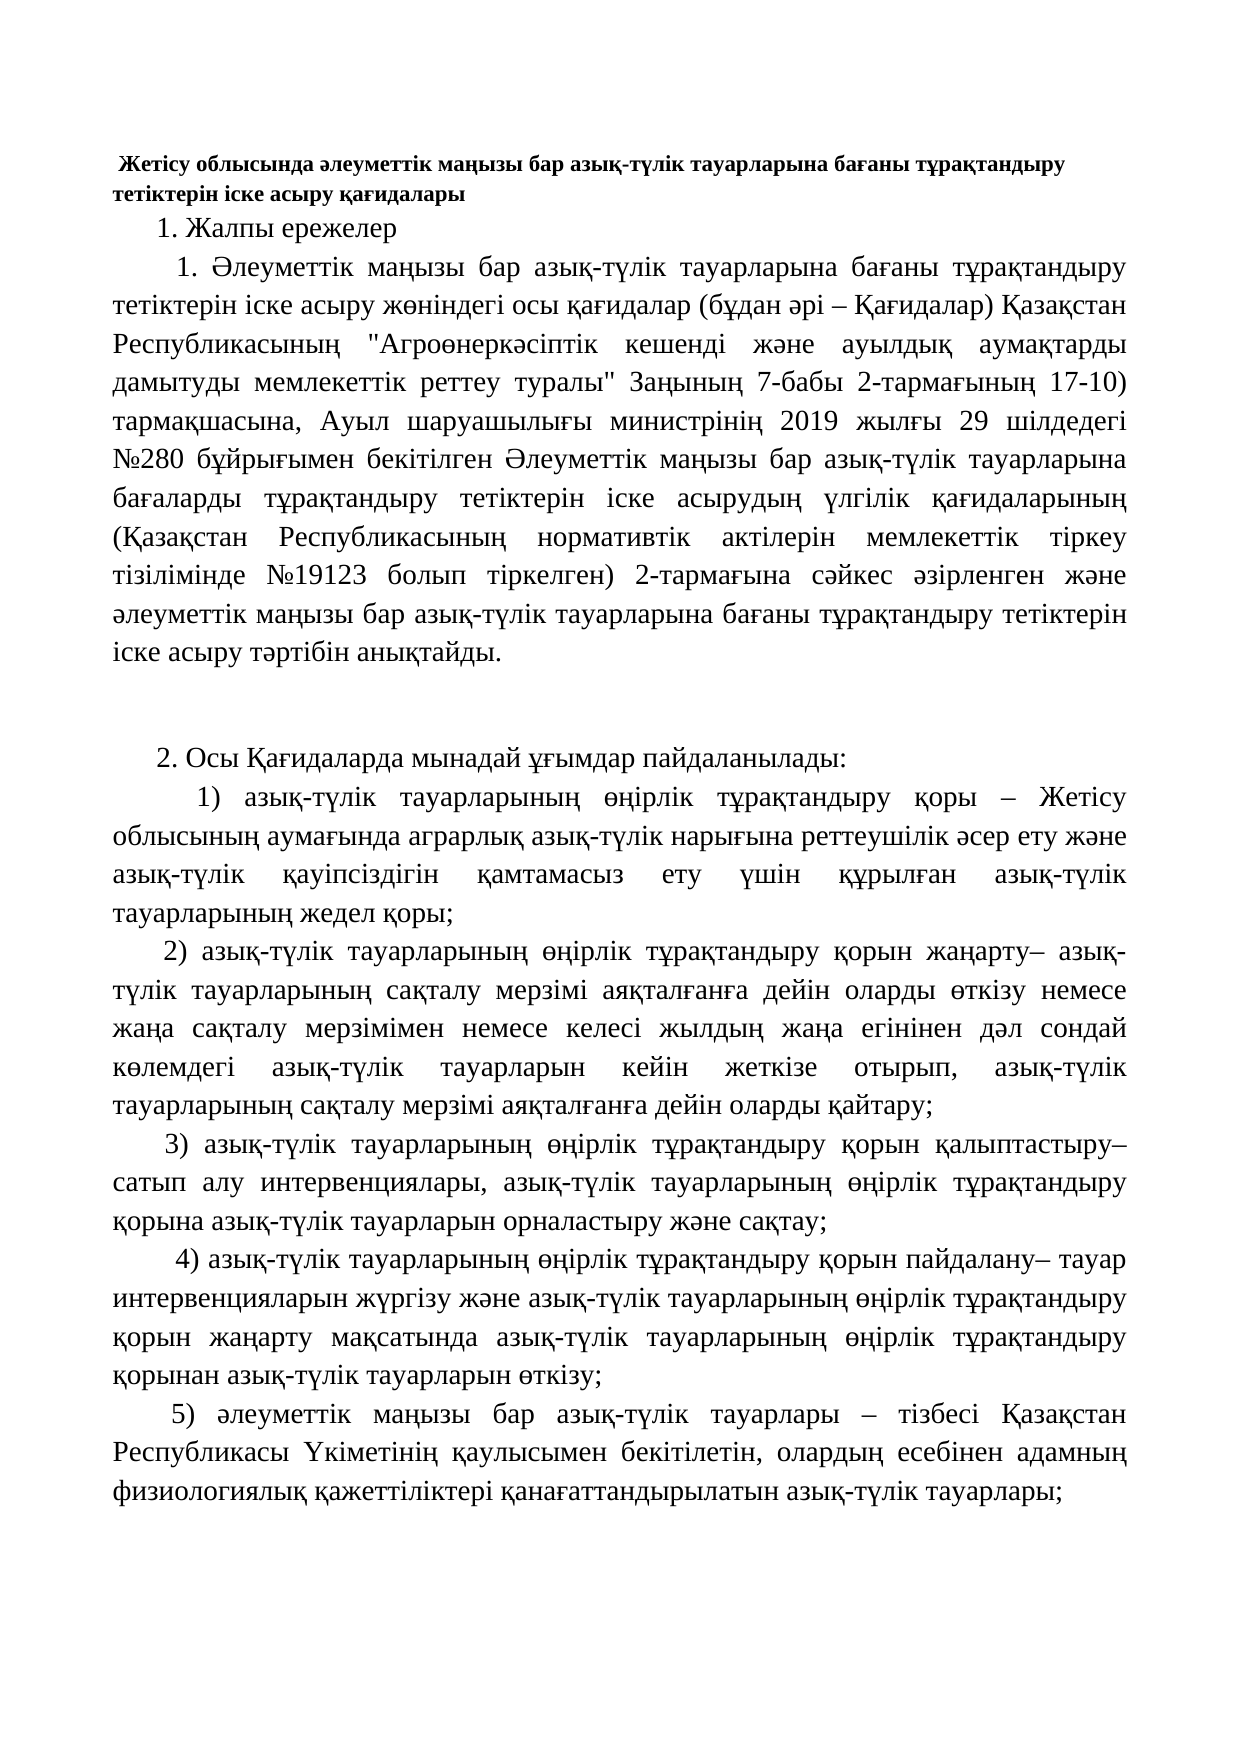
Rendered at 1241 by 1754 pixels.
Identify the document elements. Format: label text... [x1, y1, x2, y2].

text 3) азық-түлік тауарларының өңірлік тұрақтандыру қорын қалыптастыру– сатып алу интервенциялары, азық-түлік тауарларының өңірлік тұрақтандыру қорына азық-түлік тауарларын орналастыру және сақтау; [112, 1126, 1128, 1237]
text Жетісу облысында әлеуметтік маңызы бар азық-түлік тауарларына бағаны тұрақтандыру тетіктерін іске асыру қағидалары [112, 150, 1128, 207]
text 5) әлеуметтік маңызы бар азық-түлік тауарлары – тізбесі Қазақстан Республикасы Үкіметінің қаулысымен бекітілетін, олардың есебінен адамның физиологиялық қажеттіліктері қанағаттандырылатын азық-түлік тауарлары; [112, 1396, 1128, 1506]
text 4) азық-түлік тауарларының өңірлік тұрақтандыру қорын пайдалану– тауар интервенцияларын жүргізу және азық-түлiк тауарларының өңірлік тұрақтандыру қорын жаңарту мақсатында азық-түлік тауарларының өңірлік тұрақтандыру қорынан азық-түлік тауарларын өткізу; [112, 1242, 1128, 1391]
text 1. Жалпы ережелер [112, 210, 1128, 244]
text 2. Осы Қағидаларда мынадай ұғымдар пайдаланылады: [112, 741, 1128, 774]
text 2) азық-түлiк тауарларының өңірлік тұрақтандыру қорын жаңарту– азық-түлік тауарларының сақталу мерзімі аяқталғанға дейін оларды өткізу немесе жаңа сақталу мерзімімен немесе келесі жылдың жаңа егінінен дәл сондай көлемдегі азық-түлік тауарларын кейін жеткізе отырып, азық-түлік тауарларының сақталу мерзімі аяқталғанға дейін оларды қайтару; [112, 933, 1128, 1121]
text 1. Әлеуметтік маңызы бар азық-түлік тауарларына бағаны тұрақтандыру тетіктерін іске асыру жөніндегі осы қағидалар (бұдан әрі – Қағидалар) Қазақстан Республикасының "Агроөнеркәсіптік кешенді және ауылдық аумақтарды дамытуды мемлекеттік реттеу туралы" Заңының 7-бабы 2-тармағының 17-10) тармақшасына, Ауыл шаруашылығы министрінің 2019 жылғы 29 шілдедегі №280 бұйрығымен бекітілген Әлеуметтік маңызы бар азық-түлік тауарларына бағаларды тұрақтандыру тетіктерін іске асырудың үлгілік қағидаларының (Қазақстан Республикасының нормативтік актілерін мемлекеттік тіркеу тізілімінде №19123 болып тіркелген) 2-тармағына сәйкес әзірленген және әлеуметтік маңызы бар азық-түлік тауарларына бағаны тұрақтандыру тетіктерін іске асыру тәртібін анықтайды. [112, 249, 1128, 668]
text 1) азық-түлік тауарларының өңірлік тұрақтандыру қоры – Жетісу облысының аумағында аграрлық азық-түлік нарығына реттеушілік әсер ету және азық-түлiк қауiпсiздiгiн қамтамасыз ету үшiн құрылған азық-түлiк тауарларының жедел қоры; [112, 779, 1128, 928]
